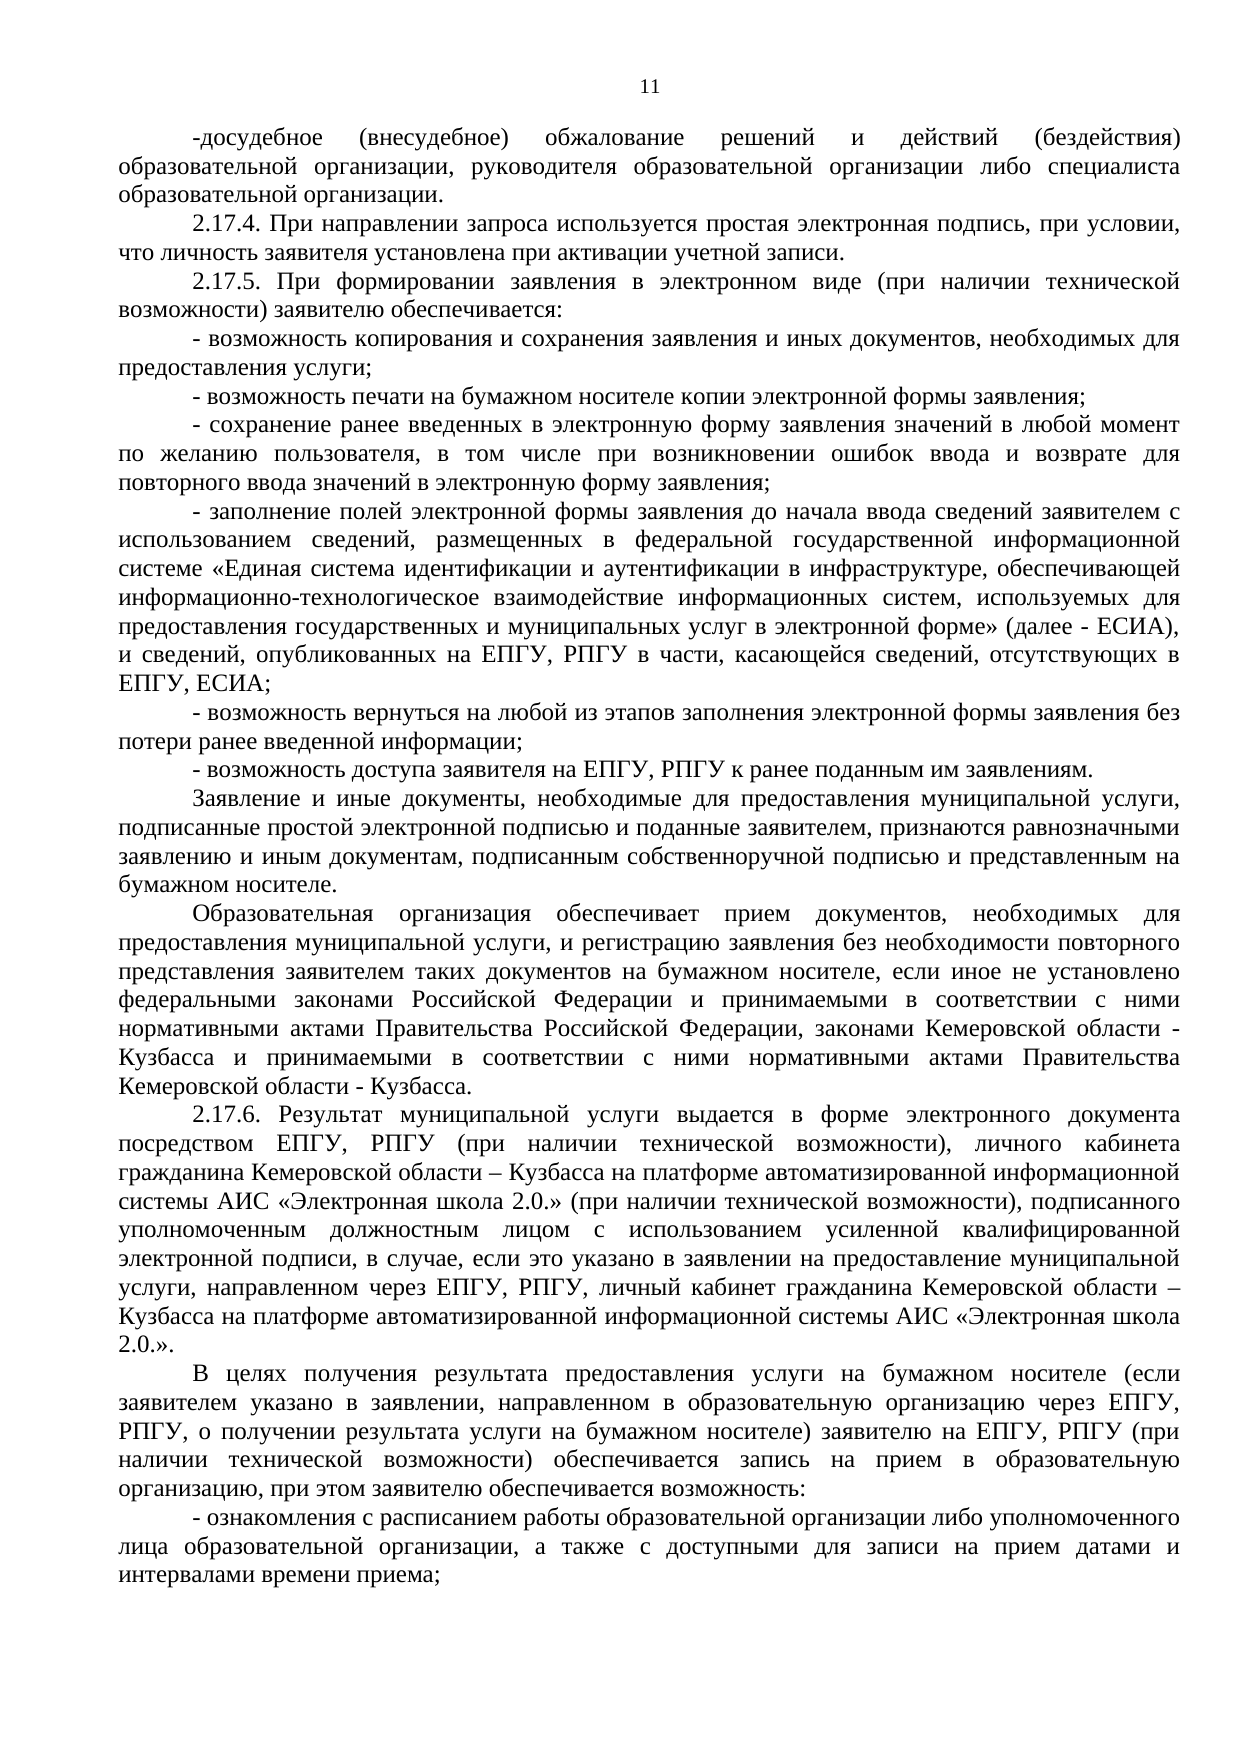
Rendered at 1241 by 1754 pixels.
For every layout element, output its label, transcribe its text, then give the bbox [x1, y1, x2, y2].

text -досудебное (внесудебное) обжалование решений и действий (бездействия) образовательной организации, руководителя образовательной организации либо специалиста образовательной организации. [118, 122, 1181, 208]
text Заявление и иные документы, необходимые для предоставления муниципальной услуги, подписанные простой электронной подписью и поданные заявителем, признаются равнозначными заявлению и иным документам, подписанным собственноручной подписью и представленным на бумажном носителе. [118, 783, 1181, 898]
text В целях получения результата предоставления услуги на бумажном носителе (если заявителем указано в заявлении, направленном в образовательную организацию через ЕПГУ, РПГУ, о получении результата услуги на бумажном носителе) заявителю на ЕПГУ, РПГУ (при наличии технической возможности) обеспечивается запись на прием в образовательную организацию, при этом заявителю обеспечивается возможность: [118, 1358, 1181, 1502]
text - возможность печати на бумажном носителе копии электронной формы заявления; [118, 381, 1181, 409]
text - возможность доступа заявителя на ЕПГУ, РПГУ к ранее поданным им заявлениям. [118, 754, 1181, 783]
text - возможность вернуться на любой из этапов заполнения электронной формы заявления без потери ранее введенной информации; [118, 697, 1181, 754]
text - возможность копирования и сохранения заявления и иных документов, необходимых для предоставления услуги; [118, 323, 1181, 381]
text 2.17.6. Результат муниципальной услуги выдается в форме электронного документа посредством ЕПГУ, РПГУ (при наличии технической возможности), личного кабинета гражданина Кемеровской области – Кузбасса на платформе автоматизированной информационной системы АИС «Электронная школа 2.0.» (при наличии технической возможности), подписанного уполномоченным должностным лицом с использованием усиленной квалифицированной электронной подписи, в случае, если это указано в заявлении на предоставление муниципальной услуги, направленном через ЕПГУ, РПГУ, личный кабинет гражданина Кемеровской области – Кузбасса на платформе автоматизированной информационной системы АИС «Электронная школа 2.0.». [118, 1099, 1181, 1358]
text - сохранение ранее введенных в электронную форму заявления значений в любой момент по желанию пользователя, в том числе при возникновении ошибок ввода и возврате для повторного ввода значений в электронную форму заявления; [118, 409, 1181, 496]
text 2.17.4. При направлении запроса используется простая электронная подпись, при условии, что личность заявителя установлена при активации учетной записи. [118, 208, 1181, 266]
text Образовательная организация обеспечивает прием документов, необходимых для предоставления муниципальной услуги, и регистрацию заявления без необходимости повторного представления заявителем таких документов на бумажном носителе, если иное не установлено федеральными законами Российской Федерации и принимаемыми в соответствии с ними нормативными актами Правительства Российской Федерации, законами Кемеровской области - Кузбасса и принимаемыми в соответствии с ними нормативными актами Правительства Кемеровской области - Кузбасса. [118, 898, 1181, 1099]
text - ознакомления с расписанием работы образовательной организации либо уполномоченного лица образовательной организации, а также с доступными для записи на прием датами и интервалами времени приема; [118, 1502, 1181, 1588]
text - заполнение полей электронной формы заявления до начала ввода сведений заявителем с использованием сведений, размещенных в федеральной государственной информационной системе «Единая система идентификации и аутентификации в инфраструктуре, обеспечивающей информационно-технологическое взаимодействие информационных систем, используемых для предоставления государственных и муниципальных услуг в электронной форме» (далее - ЕСИА), и сведений, опубликованных на ЕПГУ, РПГУ в части, касающейся сведений, отсутствующих в ЕПГУ, ЕСИА; [118, 496, 1181, 697]
text 2.17.5. При формировании заявления в электронном виде (при наличии технической возможности) заявителю обеспечивается: [118, 266, 1181, 323]
